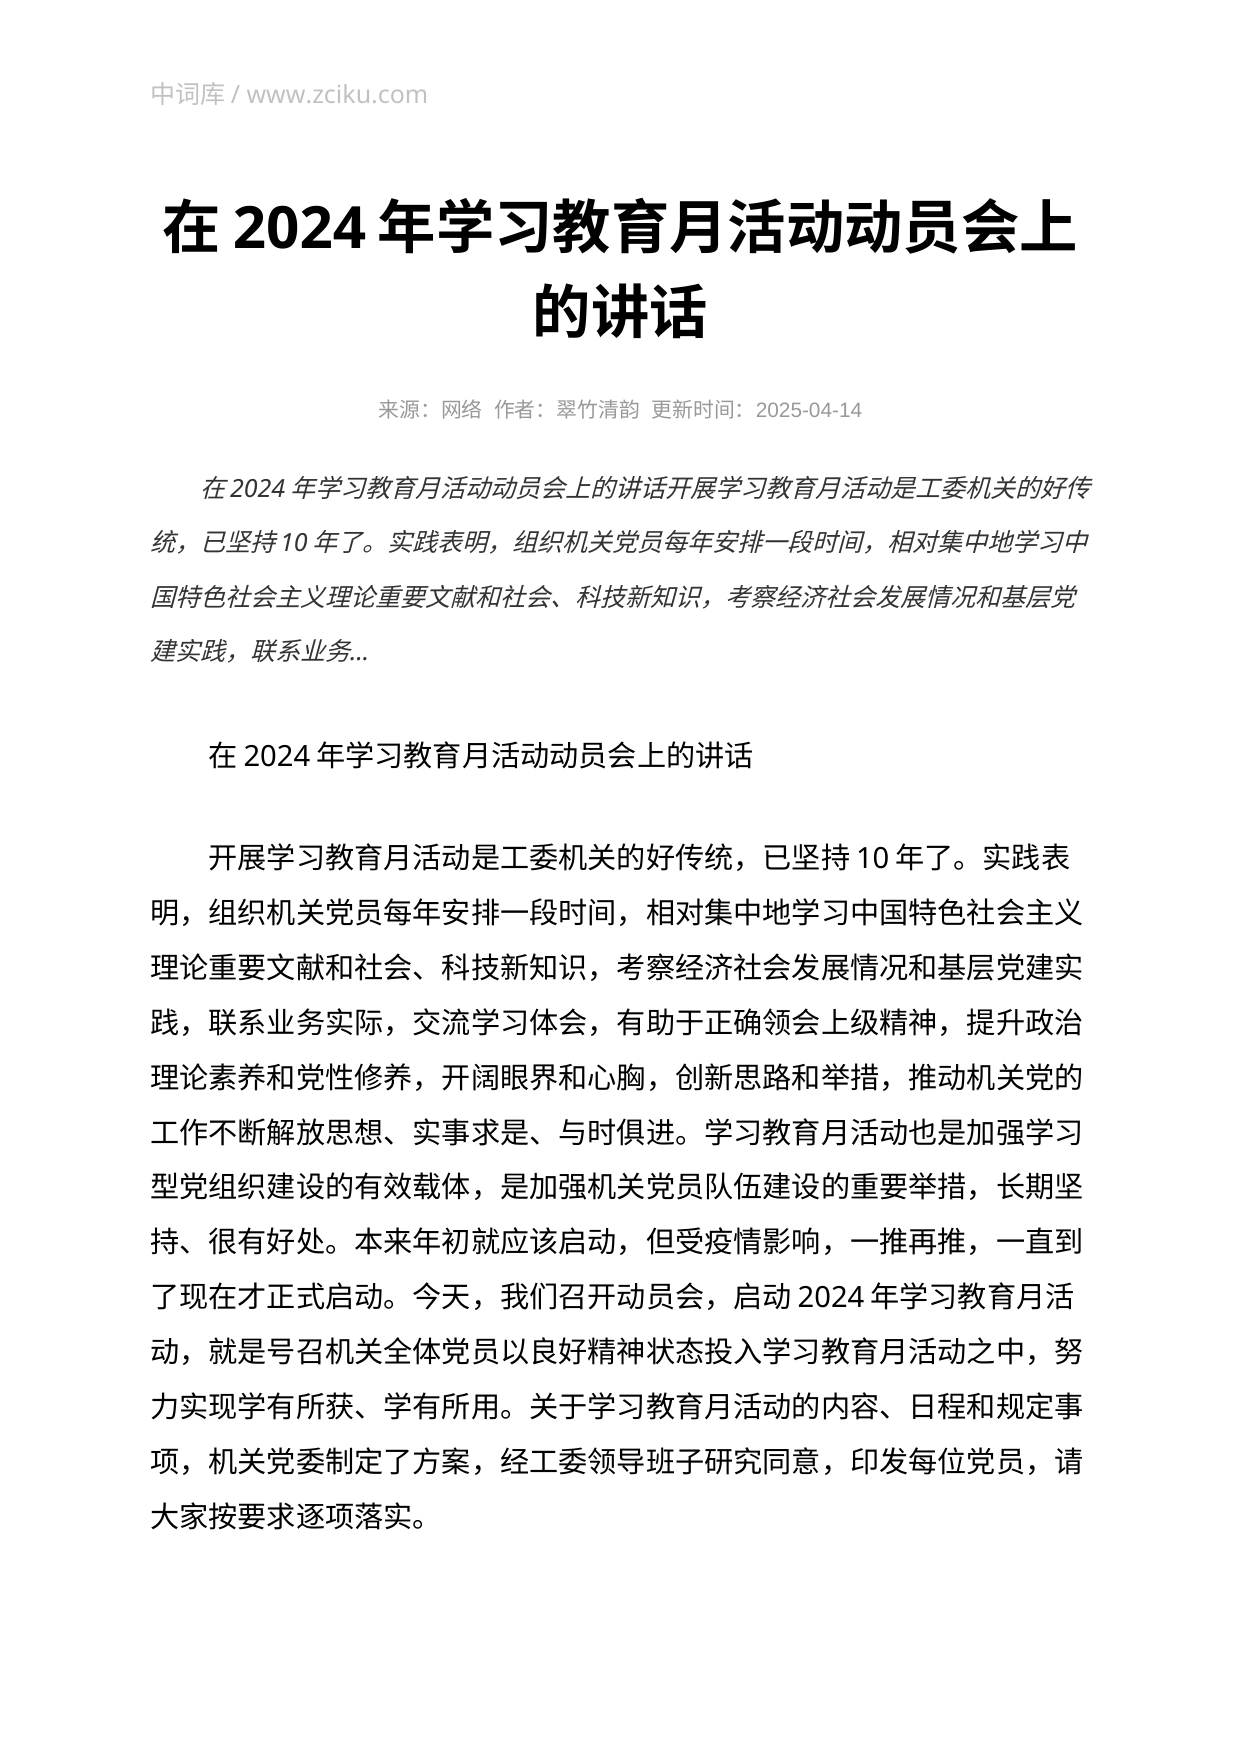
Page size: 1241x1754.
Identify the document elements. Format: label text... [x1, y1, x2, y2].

text 在2024年学习教育月活动动员会上的讲话开展学习教育月活动是工委机关的好传统，已坚持10年了。实践表明，组织机关党员每年安排一段时间，相对集中地学习中国特色社会主义理论重要文献和社会、科技新知识，考察经济社会发展情况和基层党建实践，联系业务... [150, 468, 1090, 668]
text 开展学习教育月活动是工委机关的好传统，已坚持10年了。实践表明，组织机关党员每年安排一段时间，相对集中地学习中国特色社会主义理论重要文献和社会、科技新知识，考察经济社会发展情况和基层党建实践，联系业务实际，交流学习体会，有助于正确领会上级精神，提升政治理论素养和党性修养，开阔眼界和心胸，创新思路和举措，推动机关党的工作不断解放思想、实事求是、与时俱进。学习教育月活动也是加强学习型党组织建设的有效载体，是加强机关党员队伍建设的重要举措，长期坚持、很有好处。本来年初就应该启动，但受疫情影响，一推再推，一直到了现在才正式启动。今天，我们召开动员会，启动2024年学习教育月活动，就是号召机关全体党员以良好精神状态投入学习教育月活动之中，努力实现学有所获、学有所用。关于学习教育月活动的内容、日程和规定事项，机关党委制定了方案，经工委领导班子研究同意，印发每位党员，请大家按要求逐项落实。 [150, 834, 1090, 1536]
text 在2024年学习教育月活动动员会上的讲话 [150, 733, 1090, 775]
text 来源：网络 作者：翠竹清韵 更新时间：2025-04-14 [150, 397, 1090, 421]
subtitle 在2024年学习教育月活动动员会上的讲话 [150, 181, 1090, 351]
